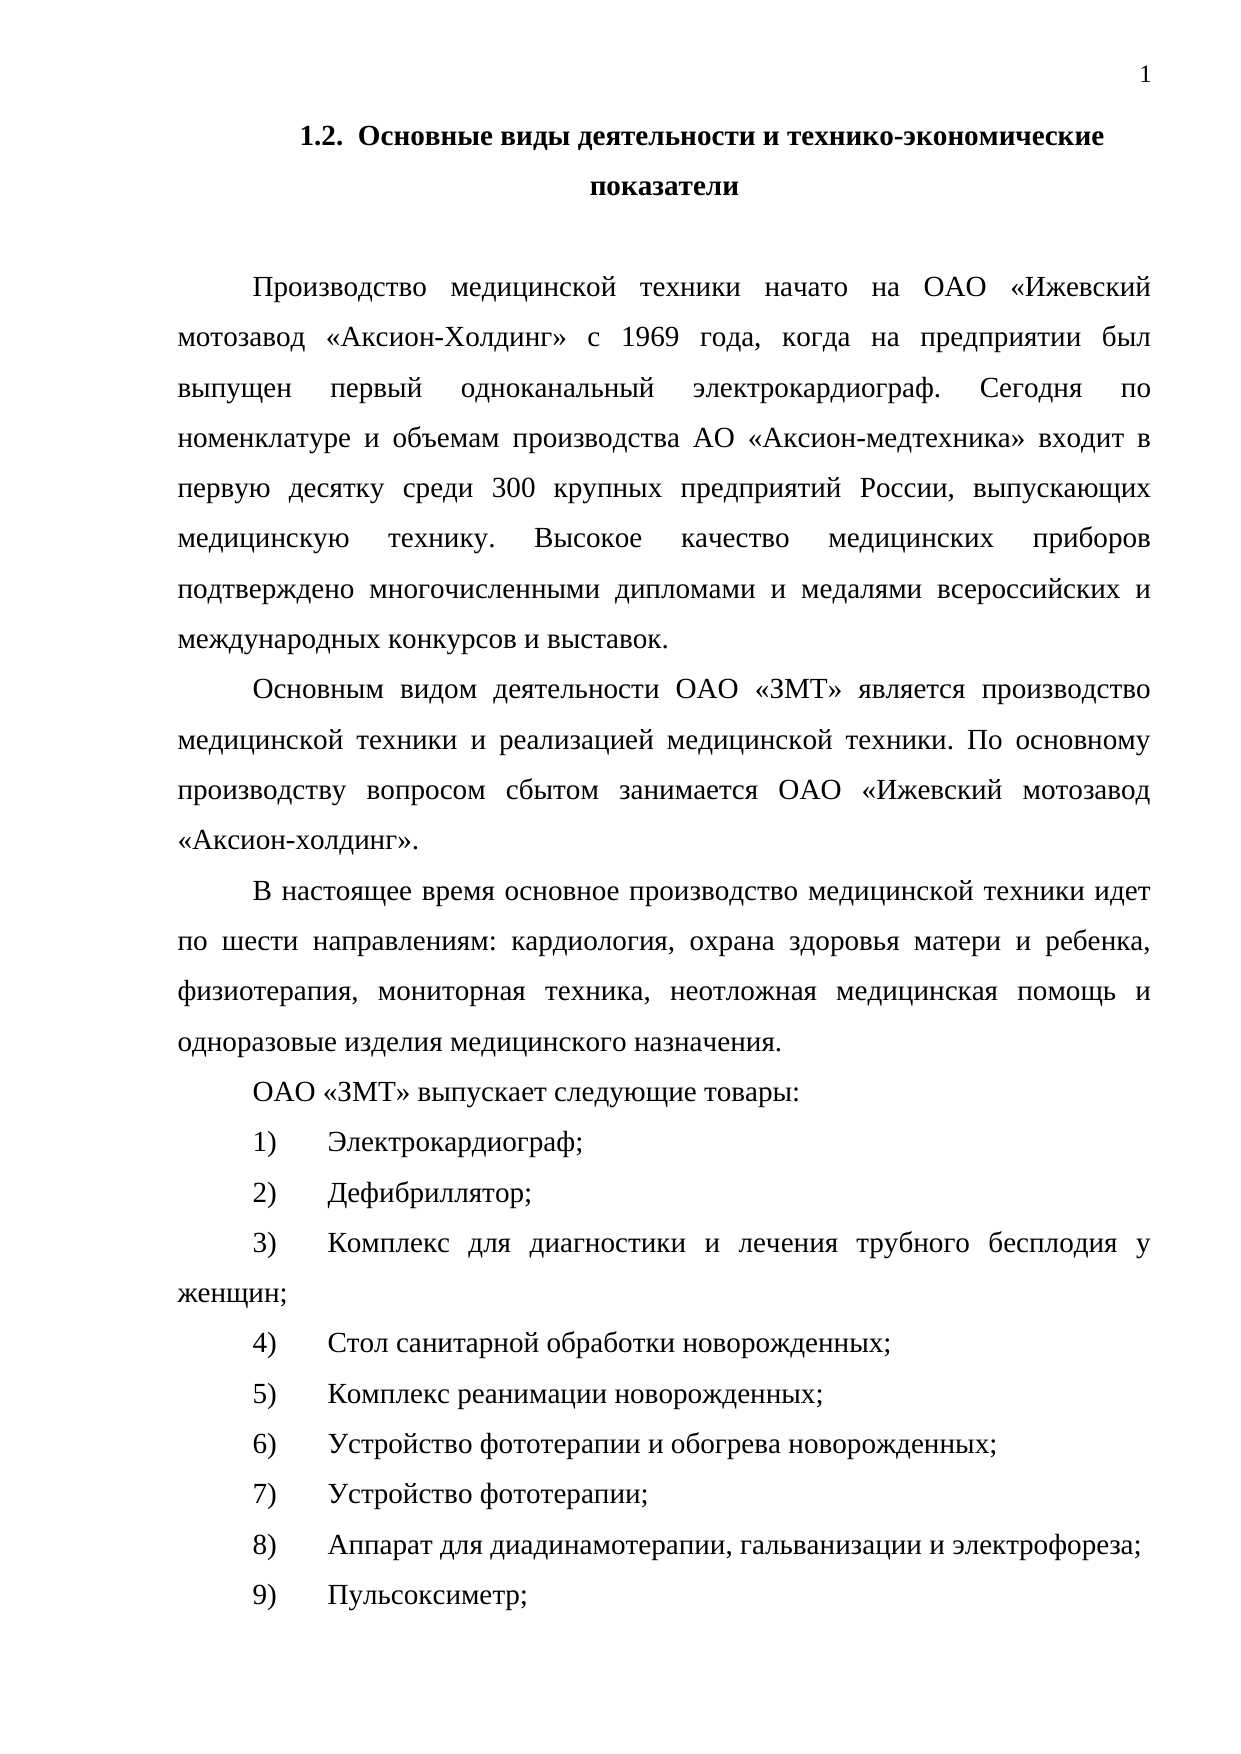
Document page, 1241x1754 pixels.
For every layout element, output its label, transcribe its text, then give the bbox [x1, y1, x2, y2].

list Стол санитарной обработки новорожденных; [177, 1326, 1152, 1359]
list Пульсоксиметр; [177, 1577, 1152, 1611]
list Комплекс для диагностики и лечения трубного бесплодия у женщин; [177, 1225, 1152, 1309]
list Электрокардиограф; [177, 1124, 1152, 1158]
text В настоящее время основное производство медицинской техники идет по шести направлениям: кардиология, охрана здоровья матери и ребенка, физиотерапия, мониторная техника, неотложная медицинская помощь и одноразовые изделия медицинского назначения. [177, 873, 1152, 1057]
list Устройство фототерапии; [177, 1477, 1152, 1510]
list Комплекс реанимации новорожденных; [177, 1376, 1152, 1409]
text Основным видом деятельности ОАО «ЗМТ» является производство медицинской техники и реализацией медицинской техники. По основному производству вопросом сбытом занимается ОАО «Ижевский мотозавод «Аксион-холдинг». [177, 672, 1152, 856]
text 1.2. Основные виды деятельности и технико-экономические показатели [177, 118, 1152, 202]
text Производство медицинской техники начато на ОАО «Ижевский мотозавод «Аксион-Холдинг» с 1969 года, когда на предприятии был выпущен первый одноканальный электрокардиограф. Сегодня по номенклатуре и объемам производства АО «Аксион-медтехника» входит в первую десятку среди 300 крупных предприятий России, выпускающих медицинскую технику. Высокое качество медицинских приборов подтверждено многочисленными дипломами и медалями всероссийских и международных конкурсов и выставок. [177, 269, 1152, 655]
text ОАО «ЗМТ» выпускает следующие товары: [177, 1074, 1152, 1108]
list Дефибриллятор; [177, 1175, 1152, 1208]
list Устройство фототерапии и обогрева новорожденных; [177, 1426, 1152, 1460]
list Аппарат для диадинамотерапии, гальванизации и электрофореза; [177, 1527, 1152, 1560]
